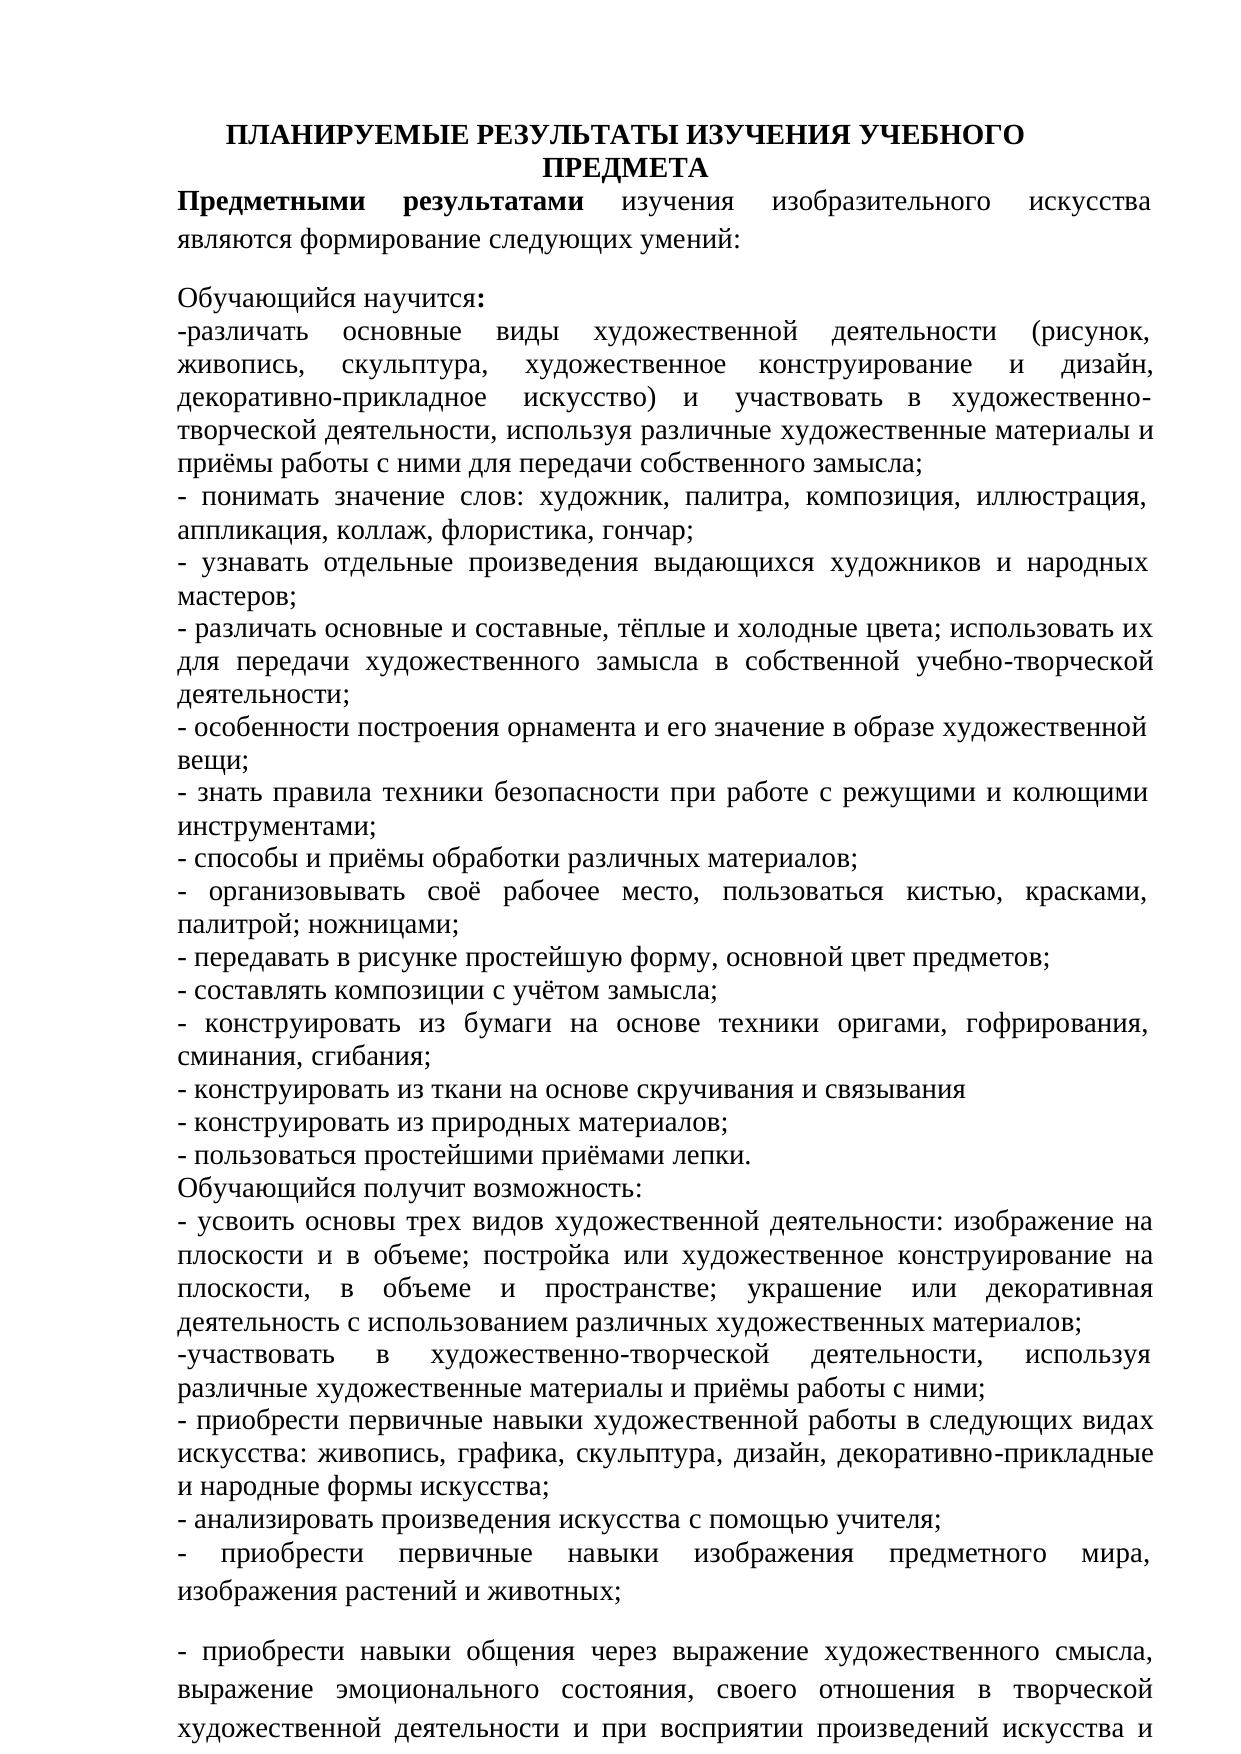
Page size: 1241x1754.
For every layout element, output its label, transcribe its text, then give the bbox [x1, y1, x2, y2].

text - пользоваться простейшими приёмами лепки. Обучающийся получит возможность: [177, 1138, 762, 1203]
text - конструировать из ткани на основе скручивания и связывания [177, 1071, 1154, 1105]
text являются формирование следующих умений: [177, 222, 1154, 255]
text - знать правила техники безопасности при работе с режущими и колющими инструментами; [177, 776, 1158, 841]
text - анализировать произведения искусства с помощью учителя; [177, 1502, 1154, 1535]
text -участвовать в художественно-творческой деятельности, используя различные художественные материалы и приёмы работы с ними; [177, 1338, 1158, 1403]
text - узнавать отдельные произведения выдающихся художников и народных мастеров; [177, 546, 1158, 611]
text - организовывать своё рабочее место, пользоваться кистью, красками, палитрой; ножницами; [177, 874, 1157, 940]
text изображения растений и животных; [177, 1573, 1154, 1607]
text - способы и приёмы обработки различных материалов; [177, 841, 1154, 874]
text - усвоить основы трех видов художественной деятельности: изображение на плоскости и в объеме; постройка или художественное конструирование на плоскости, в объеме и пространстве; украшение или декоративная деятельность с использованием различных художественных материалов; [177, 1203, 1153, 1338]
text - приобрести первичные навыки художественной работы в следующих видах искусства: живопись, графика, скульптура, дизайн, декоративно-прикладные и народные формы искусства; [177, 1403, 1154, 1502]
text - передавать в рисунке простейшую форму, основной цвет предметов; - составлять композиции с учётом замысла; [177, 940, 1060, 1006]
text Обучающийся научится: [177, 281, 1154, 314]
text ПЛАНИРУЕМЫЕ РЕЗУЛЬТАТЫ ИЗУЧЕНИЯ УЧЕБНОГО ПРЕДМЕТА [177, 118, 1073, 184]
text - понимать значение слов: художник, палитра, композиция, иллюстрация, аппликация, коллаж, флористика, гончар; [177, 478, 1157, 546]
text - конструировать из бумаги на основе техники оригами, гофрирования, сминания, сгибания; [177, 1006, 1157, 1071]
text Предметными результатами изучения изобразительного искусства [177, 184, 1154, 217]
text - особенности построения орнамента и его значение в образе художественной вещи; [177, 710, 1158, 776]
text - конструировать из природных материалов; [177, 1105, 1154, 1138]
text -различать основные виды художественной деятельности (рисунок, живопись, скульптура, художественное конструирование и дизайн, декоративно-прикладное искусство) и участвовать в художественно-творческой деятельности, используя различные художественные материалы и приёмы работы с ними для передачи собственного замысла; [177, 314, 1154, 478]
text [177, 1633, 1153, 1743]
text - различать основные и составные, тёплые и холодные цвета; использовать их для передачи художественного замысла в собственной учебно-творческой деятельности; [177, 611, 1153, 710]
text - приобрести первичные навыки изображения предметного мира, [177, 1535, 1154, 1568]
